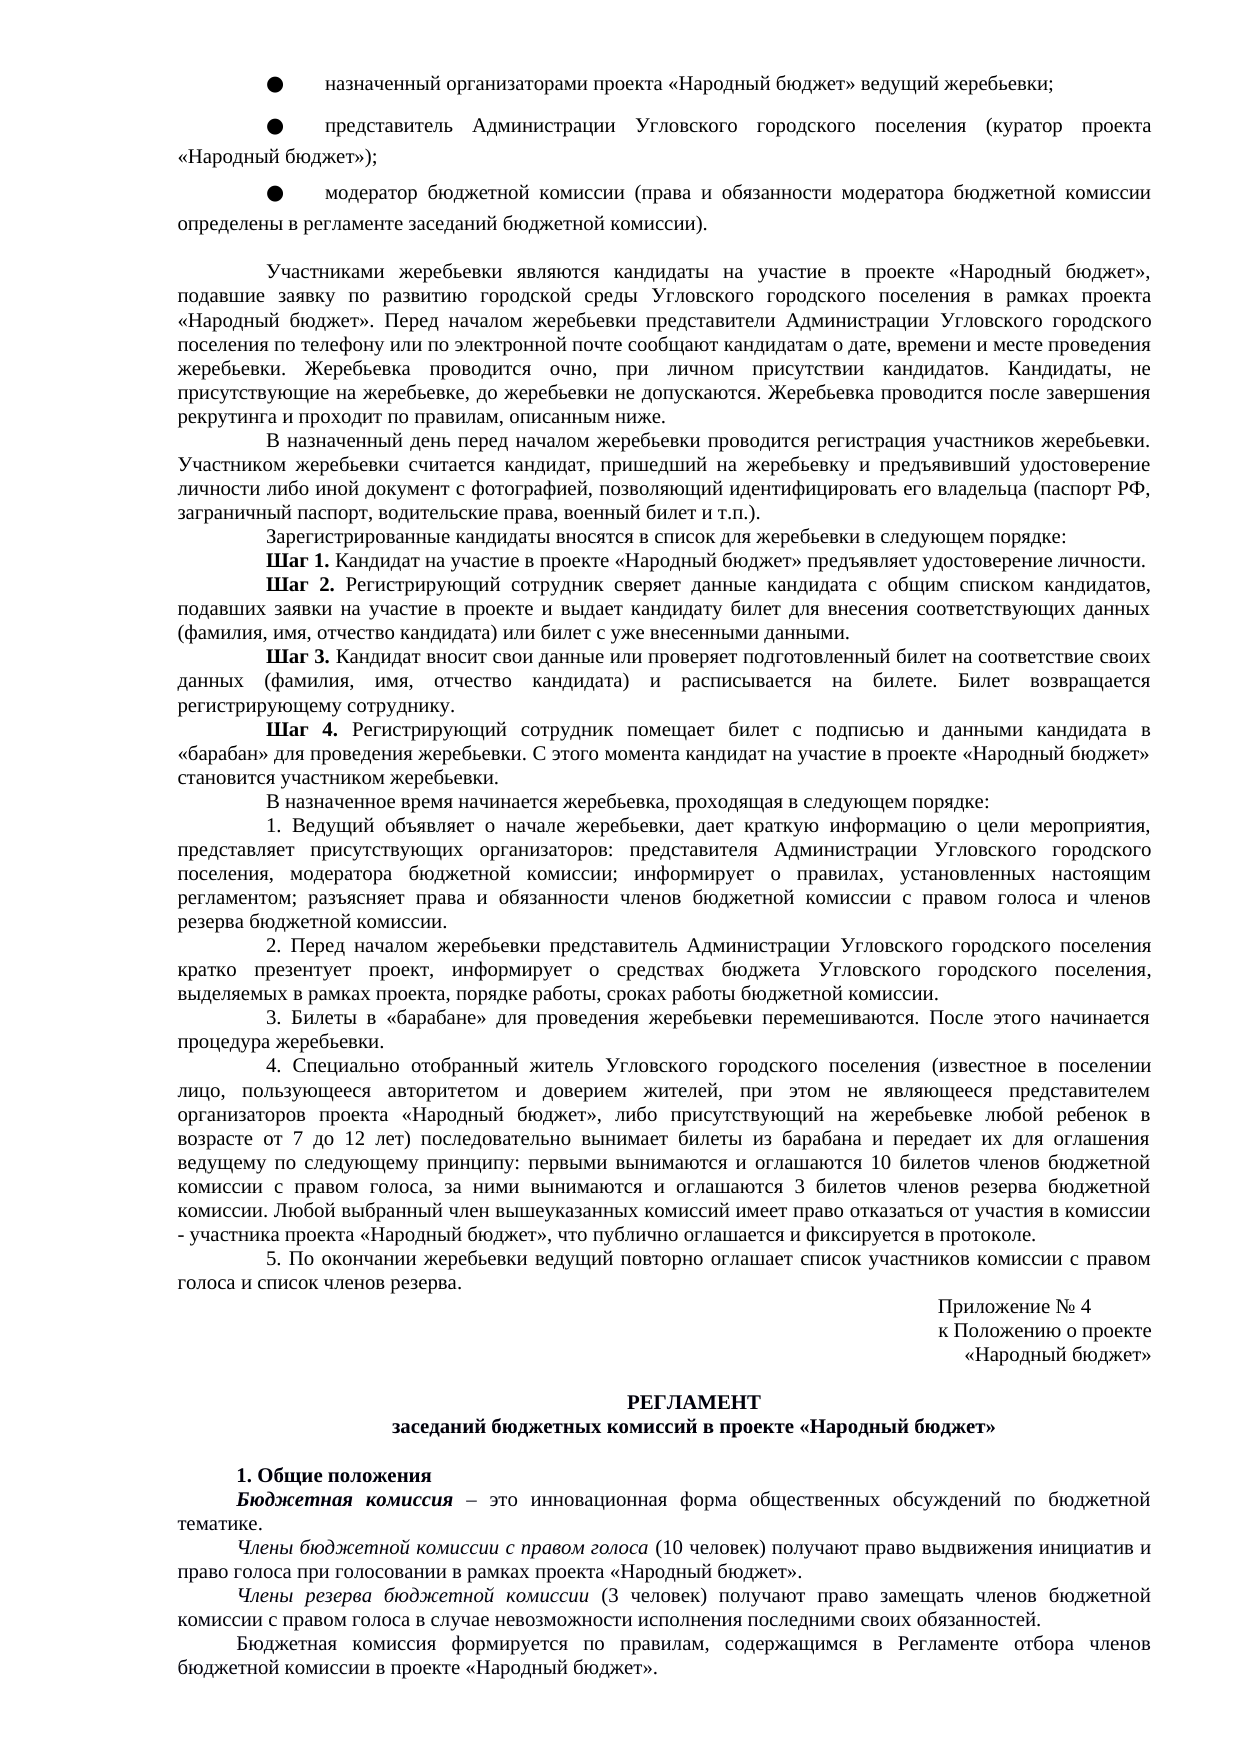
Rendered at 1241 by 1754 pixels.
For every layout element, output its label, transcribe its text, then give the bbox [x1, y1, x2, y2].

text Бюджетная комиссия – это инновационная форма общественных обсуждений по бюджетной тематике. [177, 1487, 1152, 1535]
text 1. Общие положения [177, 1462, 1152, 1487]
text 3. Билеты в «барабане» для проведения жеребьевки перемешиваются. После этого начинается процедура жеребьевки. [177, 1005, 1152, 1053]
text «Народный бюджет» [177, 1342, 1152, 1366]
text к Положению о проекте [177, 1318, 1152, 1342]
text 5. По окончании жеребьевки ведущий повторно оглашает список участников комиссии с правом голоса и список членов резерва. [177, 1246, 1152, 1294]
text Члены бюджетной комиссии с правом голоса (10 человек) получают право выдвижения инициатив и право голоса при голосовании в рамках проекта «Народный бюджет». [177, 1535, 1152, 1583]
text Члены резерва бюджетной комиссии (3 человек) получают право замещать членов бюджетной комиссии с правом голоса в случае невозможности исполнения последними своих обязанностей. [177, 1583, 1152, 1631]
text РЕГЛАМЕНТ [177, 1390, 1152, 1414]
text 2. Перед началом жеребьевки представитель Администрации Угловского городского поселения кратко презентует проект, информирует о средствах бюджета Угловского городского поселения, выделяемых в рамках проекта, порядке работы, сроках работы бюджетной комиссии. [177, 933, 1152, 1005]
text Участниками жеребьевки являются кандидаты на участие в проекте «Народный бюджет», подавшие заявку по развитию городской среды Угловского городского поселения в рамках проекта «Народный бюджет». Перед началом жеребьевки представители Администрации Угловского городского поселения по телефону или по электронной почте сообщают кандидатам о дате, времени и месте проведения жеребьевки. Жеребьевка проводится очно, при личном присутствии кандидатов. Кандидаты, не присутствующие на жеребьевке, до жеребьевки не допускаются. Жеребьевка проводится после завершения рекрутинга и проходит по правилам, описанным ниже. [177, 259, 1152, 428]
list модератор бюджетной комиссии (права и обязанности модератора бюджетной комиссии определены в регламенте заседаний бюджетной комиссии). [177, 168, 1152, 235]
text Приложение № 4 [177, 1294, 1152, 1318]
text 4. Специально отобранный житель Угловского городского поселения (известное в поселении лицо, пользующееся авторитетом и доверием жителей, при этом не являющееся представителем организаторов проекта «Народный бюджет», либо присутствующий на жеребьевке любой ребенок в возрасте от 7 до 12 лет) последовательно вынимает билеты из барабана и передает их для оглашения ведущему по следующему принципу: первыми вынимаются и оглашаются 10 билетов членов бюджетной комиссии с правом голоса, за ними вынимаются и оглашаются 3 билетов членов резерва бюджетной комиссии. Любой выбранный член вышеуказанных комиссий имеет право отказаться от участия в комиссии - участника проекта «Народный бюджет», что публично оглашается и фиксируется в протоколе. [177, 1053, 1152, 1246]
text заседаний бюджетных комиссий в проекте «Народный бюджет» [177, 1414, 1152, 1438]
text В назначенное время начинается жеребьевка, проходящая в следующем порядке: [177, 789, 1152, 813]
text Шаг 4. Регистрирующий сотрудник помещает билет с подписью и данными кандидата в «барабан» для проведения жеребьевки. С этого момента кандидат на участие в проекте «Народный бюджет» становится участником жеребьевки. [177, 717, 1152, 789]
text Шаг 2. Регистрирующий сотрудник сверяет данные кандидата с общим списком кандидатов, подавших заявки на участие в проекте и выдает кандидату билет для внесения соответствующих данных (фамилия, имя, отчество кандидата) или билет с уже внесенными данными. [177, 572, 1152, 644]
list представитель Администрации Угловского городского поселения (куратор проекта «Народный бюджет»); [177, 102, 1152, 168]
list назначенный организаторами проекта «Народный бюджет» ведущий жеребьевки; [177, 59, 1152, 102]
text Шаг 1. Кандидат на участие в проекте «Народный бюджет» предъявляет удостоверение личности. [177, 548, 1152, 572]
text Шаг 3. Кандидат вносит свои данные или проверяет подготовленный билет на соответствие своих данных (фамилия, имя, отчество кандидата) и расписывается на билете. Билет возвращается регистрирующему сотруднику. [177, 644, 1152, 717]
text Зарегистрированные кандидаты вносятся в список для жеребьевки в следующем порядке: [177, 524, 1152, 548]
text 1. Ведущий объявляет о начале жеребьевки, дает краткую информацию о цели мероприятия, представляет присутствующих организаторов: представителя Администрации Угловского городского поселения, модератора бюджетной комиссии; информирует о правилах, установленных настоящим регламентом; разъясняет права и обязанности членов бюджетной комиссии с правом голоса и членов резерва бюджетной комиссии. [177, 813, 1152, 933]
text Бюджетная комиссия формируется по правилам, содержащимся в Регламенте отбора членов бюджетной комиссии в проекте «Народный бюджет». [177, 1631, 1152, 1679]
text В назначенный день перед началом жеребьевки проводится регистрация участников жеребьевки. Участником жеребьевки считается кандидат, пришедший на жеребьевку и предъявивший удостоверение личности либо иной документ с фотографией, позволяющий идентифицировать его владельца (паспорт РФ, заграничный паспорт, водительские права, военный билет и т.п.). [177, 428, 1152, 524]
